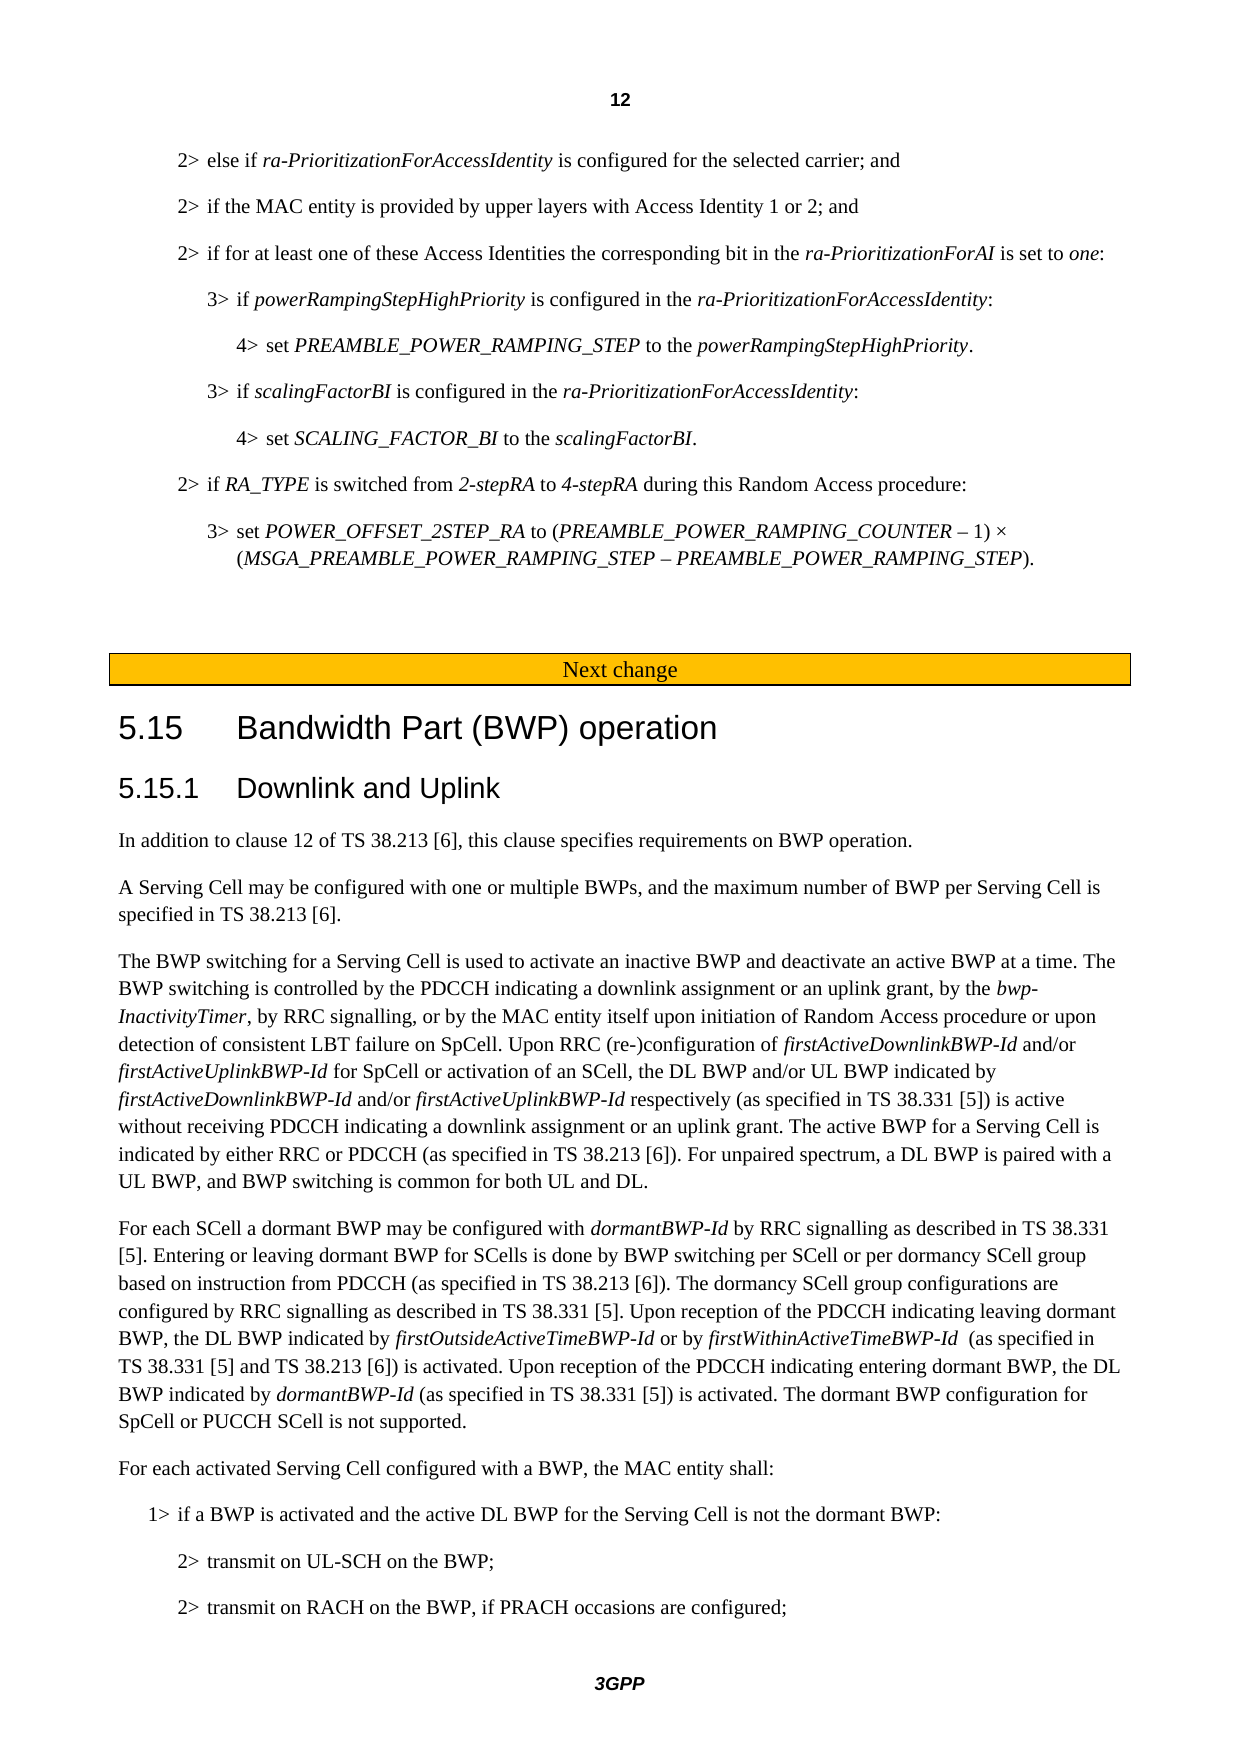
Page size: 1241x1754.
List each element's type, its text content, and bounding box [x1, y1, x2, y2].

subtitle 5.15.1 Downlink and Uplink [118, 771, 1122, 804]
text The BWP switching for a Serving Cell is used to activate an inactive BWP and deactivate an active BWP at a time. The BWP switching is controlled by the PDCCH indicating a downlink assignment or an uplink grant, by the bwp-InactivityTimer, by RRC signalling, or by the MAC entity itself upon initiation of Random Access procedure or upon detection of consistent LBT failure on SpCell. Upon RRC (re-)configuration of firstActiveDownlinkBWP-Id and/or firstActiveUplinkBWP-Id for SpCell or activation of an SCell, the DL BWP and/or UL BWP indicated by firstActiveDownlinkBWP-Id and/or firstActiveUplinkBWP-Id respectively (as specified in TS 38.331 [5]) is active without receiving PDCCH indicating a downlink assignment or an uplink grant. The active BWP for a Serving Cell is indicated by either RRC or PDCCH (as specified in TS 38.213 [6]). For unpaired spectrum, a DL BWP is paired with a UL BWP, and BWP switching is common for both UL and DL. [118, 949, 1122, 1193]
text Next change [110, 654, 1130, 684]
text 2> transmit on RACH on the BWP, if PRACH occasions are configured; [177, 1595, 1122, 1619]
text For each SCell a dormant BWP may be configured with dormantBWP-Id by RRC signalling as described in TS 38.331 [5]. Entering or leaving dormant BWP for SCells is done by BWP switching per SCell or per dormancy SCell group based on instruction from PDCCH (as specified in TS 38.213 [6]). The dormancy SCell group configurations are configured by RRC signalling as described in TS 38.331 [5]. Upon reception of the PDCCH indicating leaving dormant BWP, the DL BWP indicated by firstOutsideActiveTimeBWP-Id or by firstWithinActiveTimeBWP-Id (as specified in TS 38.331 [5] and TS 38.213 [6]) is activated. Upon reception of the PDCCH indicating entering dormant BWP, the DL BWP indicated by dormantBWP-Id (as specified in TS 38.331 [5]) is activated. The dormant BWP configuration for SpCell or PUCCH SCell is not supported. [118, 1216, 1122, 1433]
text A Serving Cell may be configured with one or multiple BWPs, and the maximum number of BWP per Serving Cell is specified in TS 38.213 [6]. [118, 875, 1122, 926]
text 2> transmit on UL-SCH on the BWP; [177, 1548, 1122, 1573]
text 3> set POWER_OFFSET_2STEP_RA to (PREAMBLE_POWER_RAMPING_COUNTER – 1) × (MSGA_PREAMBLE_POWER_RAMPING_STEP – PREAMBLE_POWER_RAMPING_STEP). [207, 518, 1122, 570]
text 2> if for at least one of these Access Identities the corresponding bit in the ra-PrioritizationForAI is set to one: [177, 240, 1122, 264]
text 4> set SCALING_FACTOR_BI to the scalingFactorBI. [236, 426, 1122, 450]
text 3> if powerRampingStepHighPriority is configured in the ra-PrioritizationForAccessIdentity: [207, 287, 1122, 311]
text In addition to clause 12 of TS 38.213 [6], this clause specifies requirements on BWP operation. [118, 828, 1122, 852]
text 2> else if ra-PrioritizationForAccessIdentity is configured for the selected carrier; and [177, 148, 1122, 172]
text 4> set PREAMBLE_POWER_RAMPING_STEP to the powerRampingStepHighPriority. [236, 333, 1122, 357]
text 1> if a BWP is activated and the active DL BWP for the Serving Cell is not the dormant BWP: [148, 1502, 1122, 1526]
text 2> if RA_TYPE is switched from 2-stepRA to 4-stepRA during this Random Access procedure: [177, 472, 1122, 496]
text 3> if scalingFactorBI is configured in the ra-PrioritizationForAccessIdentity: [207, 379, 1122, 403]
text 2> if the MAC entity is provided by upper layers with Access Identity 1 or 2; and [177, 194, 1122, 218]
subtitle 5.15 Bandwidth Part (BWP) operation [118, 708, 1122, 747]
text For each activated Serving Cell configured with a BWP, the MAC entity shall: [118, 1456, 1122, 1480]
